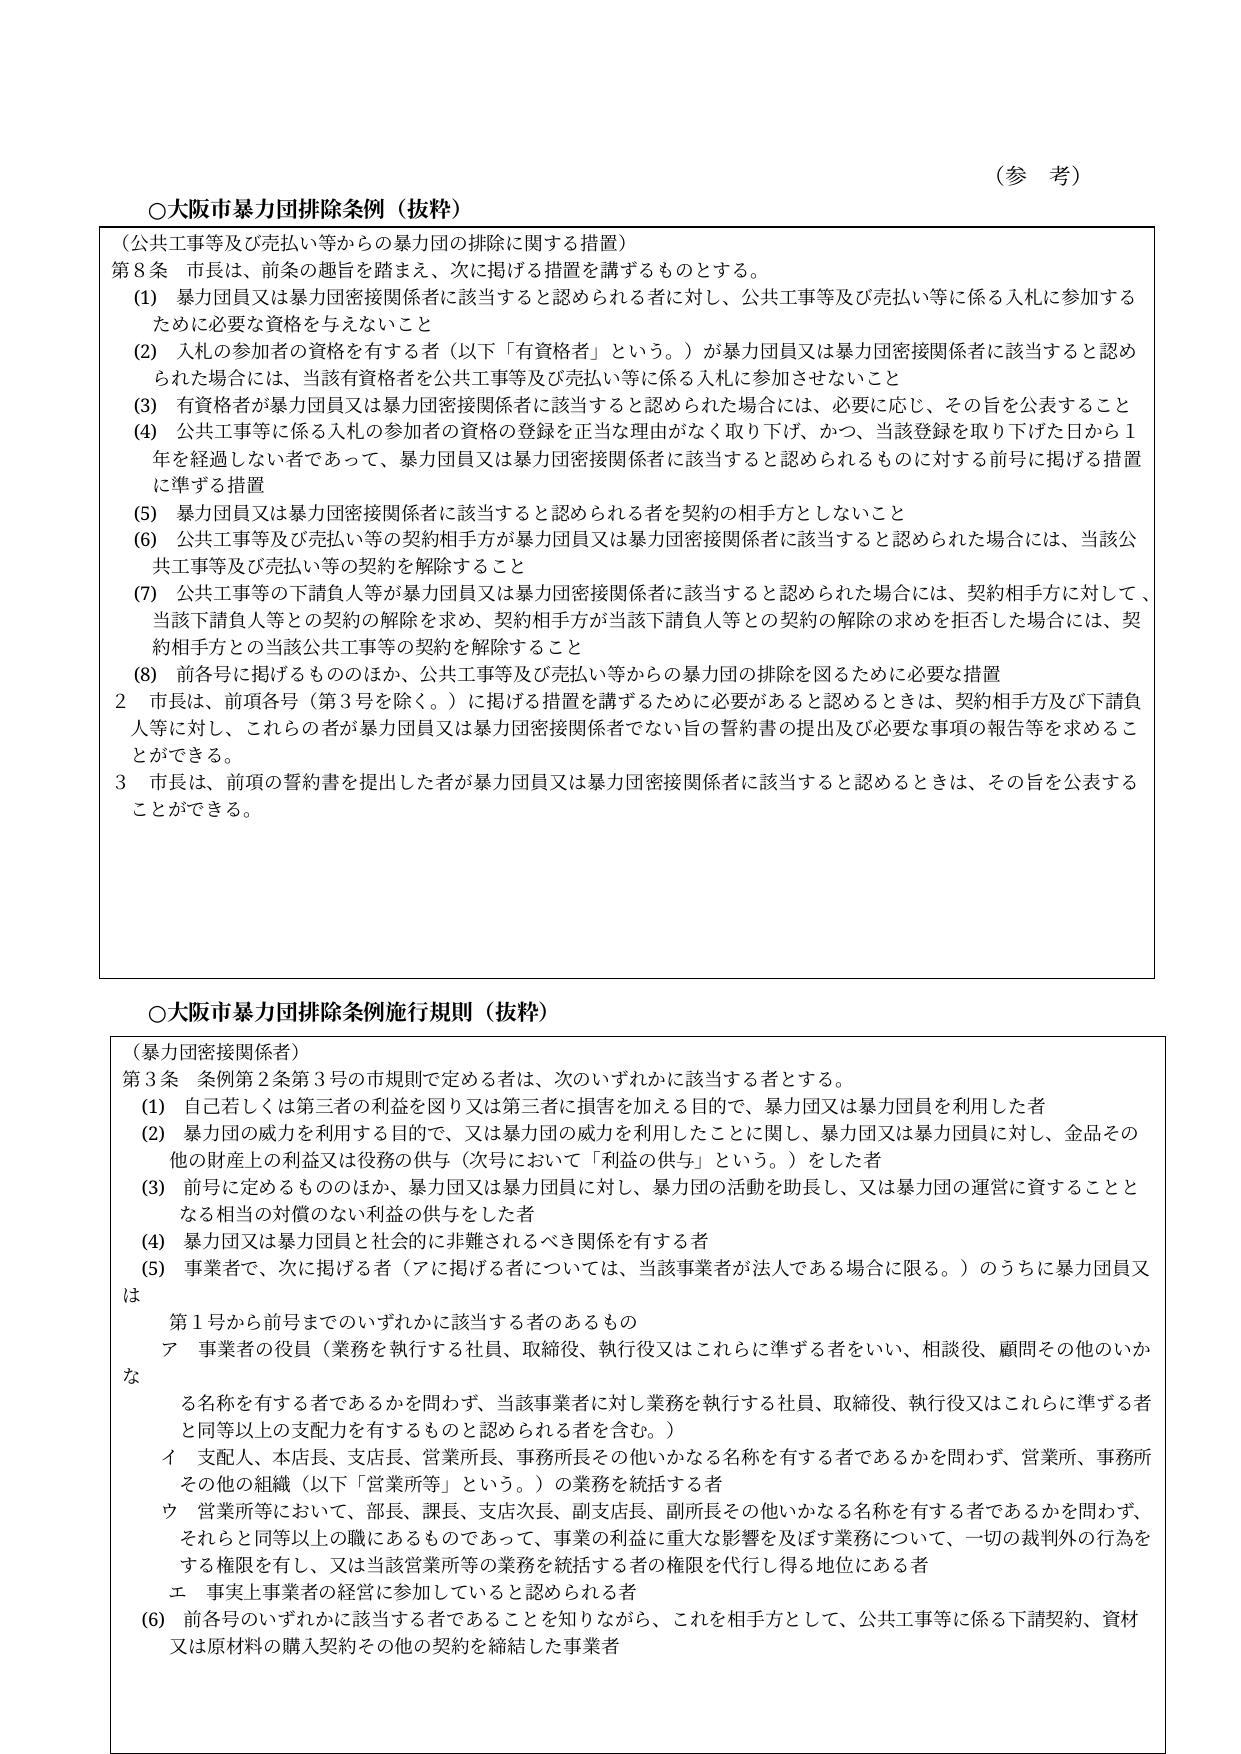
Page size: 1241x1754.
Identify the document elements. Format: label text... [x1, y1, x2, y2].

text ○大阪市暴力団排除条例施行規則（抜粋） [148, 994, 1092, 1027]
text ○大阪市暴力団排除条例（抜粋） [148, 191, 1092, 225]
text （参 考） [148, 158, 1092, 191]
